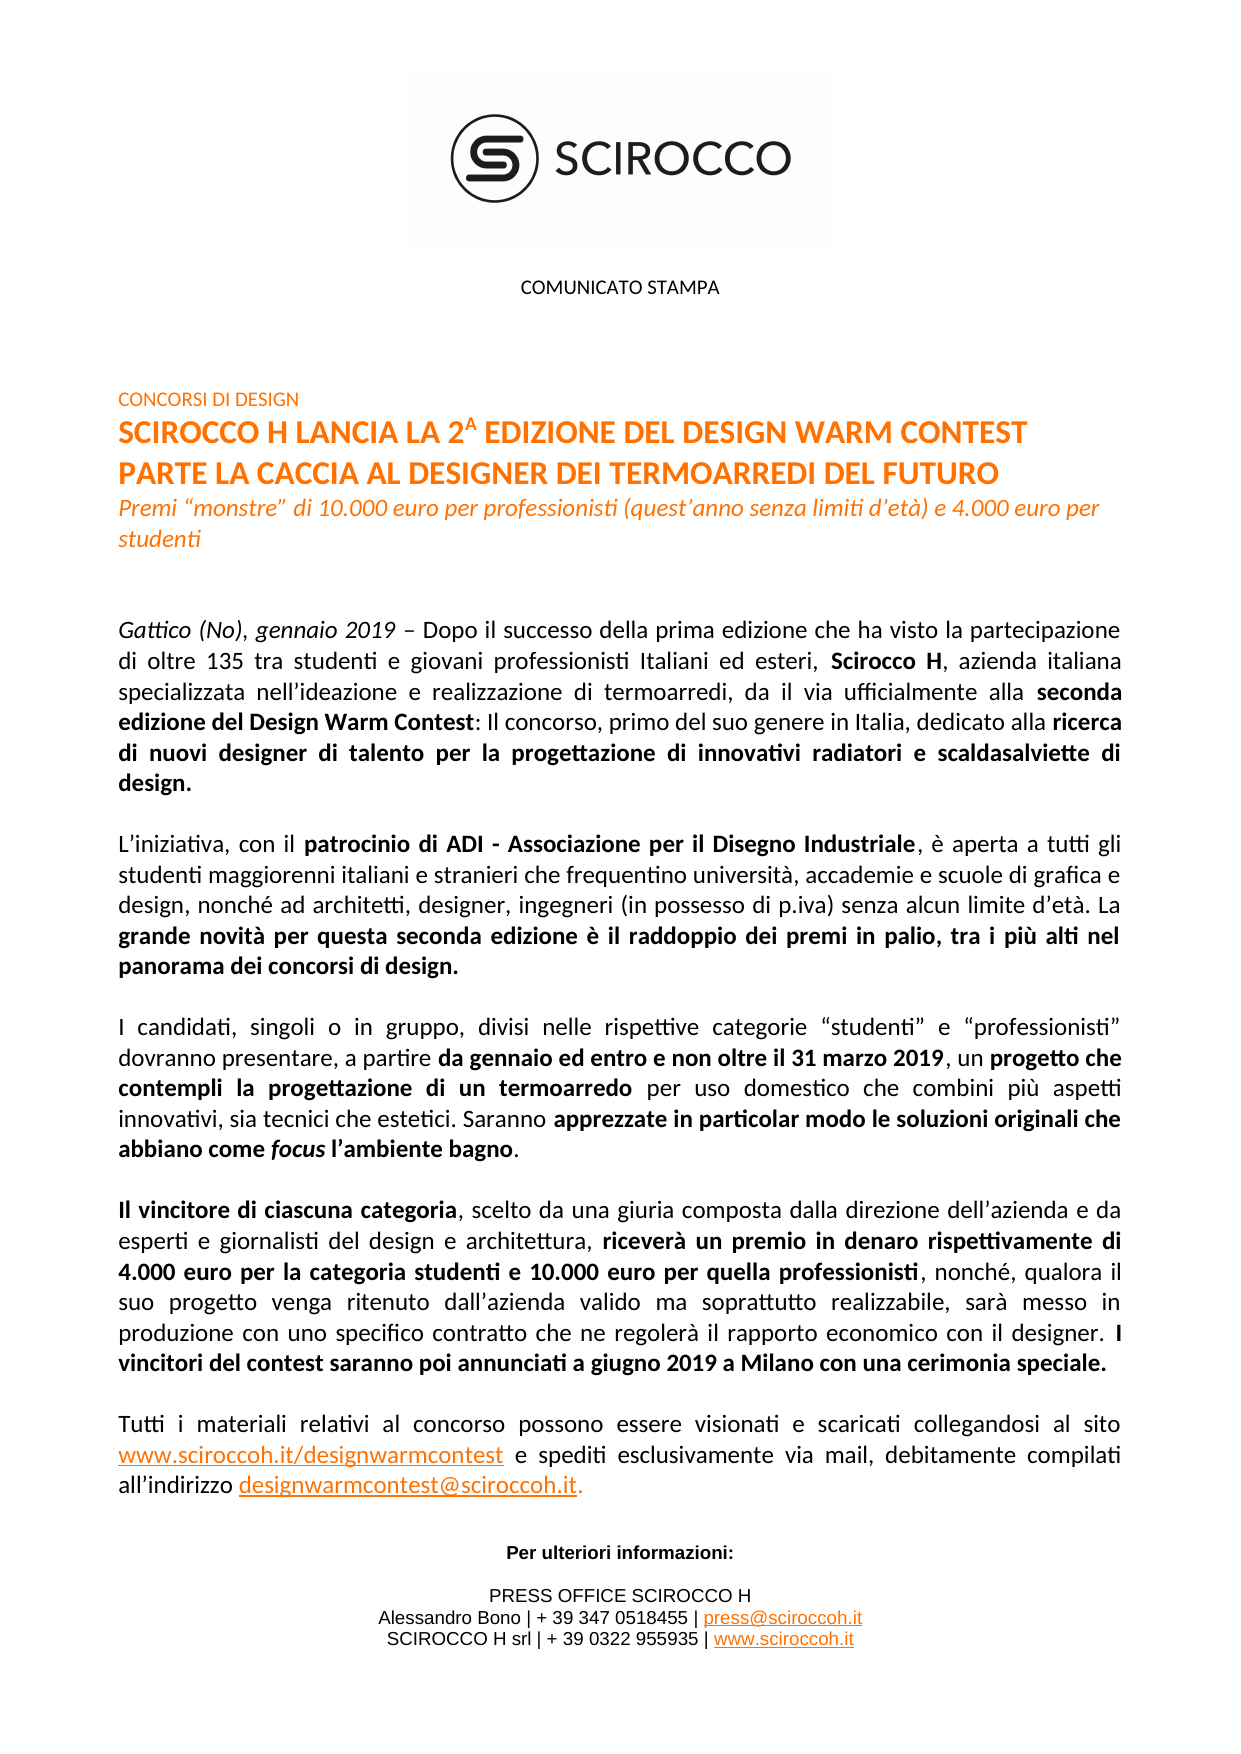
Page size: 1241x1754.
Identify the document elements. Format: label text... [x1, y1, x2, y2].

text SCIROCCO H LANCIA LA 2A EDIZIONE DEL DESIGN WARM CONTEST [118, 411, 1122, 452]
text PARTE LA CACCIA AL DESIGNER DEI TERMOARREDI DEL FUTURO [118, 452, 1122, 493]
text Tutti i materiali relativi al concorso possono essere visionati e scaricati collegandosi al sito www.sciroccoh.it/designwarmcontest e spediti esclusivamente via mail, debitamente compilati all’indirizzo designwarmcontest@sciroccoh.it. [118, 1408, 1122, 1500]
text Il vincitore di ciascuna categoria, scelto da una giuria composta dalla direzione dell’azienda e da esperti e giornalisti del design e architettura, riceverà un premio in denaro rispettivamente di 4.000 euro per la categoria studenti e 10.000 euro per quella professionisti, nonché, qualora il suo progetto venga ritenuto dall’azienda valido ma soprattutto realizzabile, sarà messo in produzione con uno specifico contratto che ne regolerà il rapporto economico con il designer. I vincitori del contest saranno poi annunciati a giugno 2019 a Milano con una cerimonia speciale. [118, 1194, 1122, 1378]
text Gattico (No), gennaio 2019 – Dopo il successo della prima edizione che ha visto la partecipazione di oltre 135 tra studenti e giovani professionisti Italiani ed esteri, Scirocco H, azienda italiana specializzata nell’ideazione e realizzazione di termoarredi, da il via ufficialmente alla seconda edizione del Design Warm Contest: Il concorso, primo del suo genere in Italia, dedicato alla ricerca di nuovi designer di talento per la progettazione di innovativi radiatori e scaldasalviette di design. [118, 615, 1122, 798]
text CONCORSI DI DESIGN [118, 386, 1122, 411]
text Premi “monstre” di 10.000 euro per professionisti (quest’anno senza limiti d’età) e 4.000 euro per studenti [118, 493, 1122, 554]
text L’iniziativa, con il patrocinio di ADI - Associazione per il Disegno Industriale, è aperta a tutti gli studenti maggiorenni italiani e stranieri che frequentino università, accademie e scuole di grafica e design, nonché ad architetti, designer, ingegneri (in possesso di p.iva) senza alcun limite d’età. La grande novità per questa seconda edizione è il raddoppio dei premi in palio, tra i più alti nel panorama dei concorsi di design. [118, 828, 1122, 981]
picture [408, 73, 833, 244]
text I candidati, singoli o in gruppo, divisi nelle rispettive categorie “studenti” e “professionisti” dovranno presentare, a partire da gennaio ed entro e non oltre il 31 marzo 2019, un progetto che contempli la progettazione di un termoarredo per uso domestico che combini più aspetti innovativi, sia tecnici che estetici. Saranno apprezzate in particolar modo le soluzioni originali che abbiano come focus l’ambiente bagno. [118, 1011, 1122, 1164]
